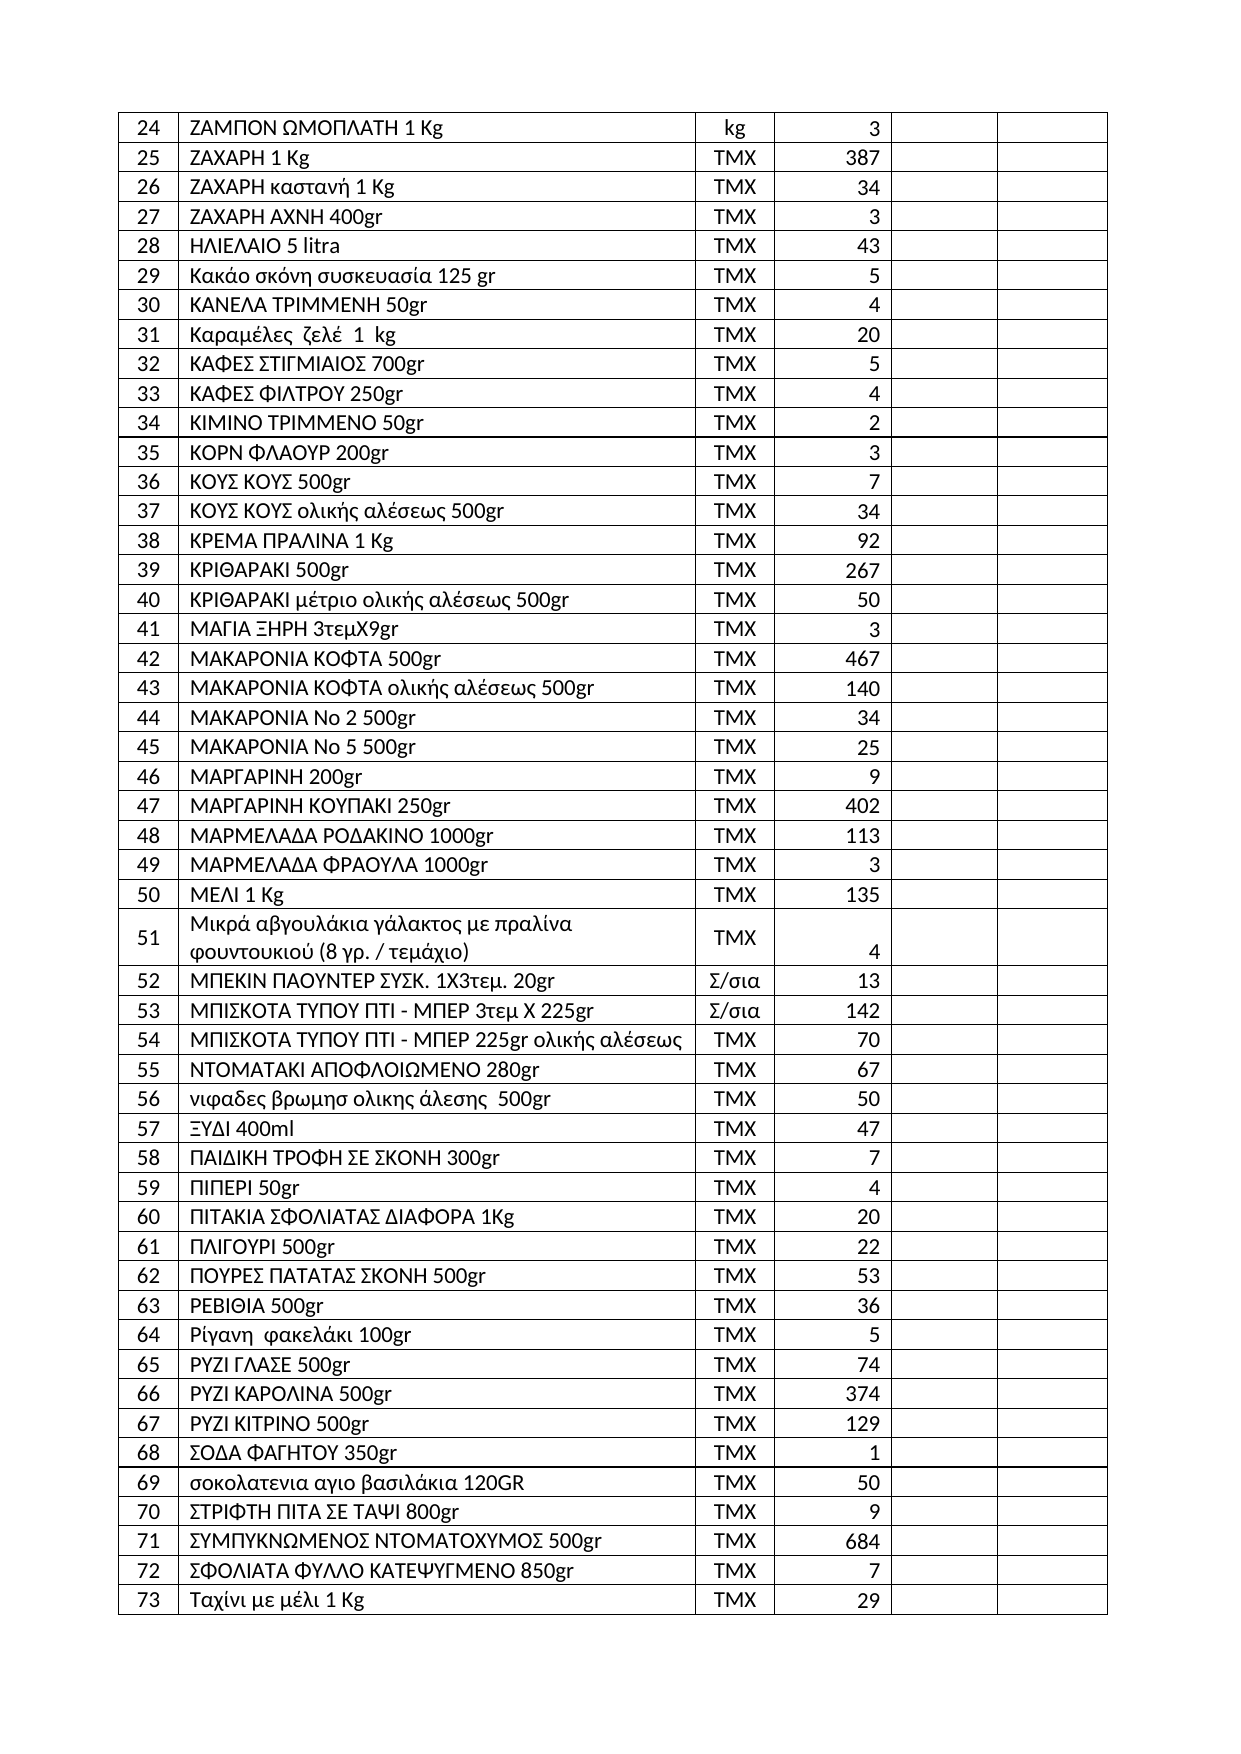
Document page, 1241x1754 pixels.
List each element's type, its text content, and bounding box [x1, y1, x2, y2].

table_cell 3 [775, 113, 891, 142]
table_cell 34 [775, 496, 891, 525]
table_cell [892, 1025, 997, 1054]
table_cell [892, 1438, 997, 1466]
table_cell [892, 113, 997, 142]
table_cell [998, 143, 1107, 171]
table_cell 267 [775, 555, 891, 584]
table_cell ΤΜΧ [696, 408, 774, 436]
table_cell [998, 1350, 1107, 1378]
table_cell 67 [775, 1055, 891, 1083]
table_cell 387 [775, 143, 891, 171]
table_cell ΚΡΙΘΑΡΑΚΙ 500gr [179, 555, 695, 584]
table_cell [998, 791, 1107, 820]
table_cell ΤΜΧ [696, 880, 774, 908]
table_cell ΤΜΧ [696, 1556, 774, 1584]
table_cell [892, 1320, 997, 1348]
table_cell 684 [775, 1526, 891, 1555]
table_cell ΜΑΡΜΕΛΑΔΑ ΦΡΑΟΥΛΑ 1000gr [179, 850, 695, 879]
table_cell 65 [119, 1350, 178, 1378]
table_cell [998, 966, 1107, 995]
table_cell 50 [775, 585, 891, 613]
table_cell [892, 821, 997, 849]
table_cell σοκολατενια αγιο βασιλάκια 120GR [179, 1468, 695, 1496]
table_cell [892, 1055, 997, 1083]
table_cell 69 [119, 1468, 178, 1496]
table_cell [998, 379, 1107, 407]
table_cell 135 [775, 880, 891, 908]
table_cell ΤΜΧ [696, 850, 774, 879]
table_cell 20 [775, 320, 891, 348]
table_cell kg [696, 113, 774, 142]
table_cell 43 [119, 673, 178, 702]
table_cell [998, 1409, 1107, 1437]
table_cell 59 [119, 1173, 178, 1201]
table_cell ΤΜΧ [696, 1232, 774, 1260]
table_cell ΤΜΧ [696, 231, 774, 259]
table_cell ΜΠΙΣΚΟΤΑ ΤΥΠΟΥ ΠΤΙ - ΜΠΕΡ 3τεμ Χ 225gr [179, 996, 695, 1024]
table_cell 68 [119, 1438, 178, 1466]
table_cell [998, 408, 1107, 436]
table_cell 34 [119, 408, 178, 436]
table_cell ΤΜΧ [696, 1143, 774, 1172]
table_cell [998, 762, 1107, 790]
table_cell 60 [119, 1202, 178, 1231]
table_cell [998, 703, 1107, 731]
table_cell [892, 1084, 997, 1113]
table_cell ΝΤΟΜΑΤΑΚΙ ΑΠΟΦΛΟΙΩΜΕΝΟ 280gr [179, 1055, 695, 1083]
table_cell [998, 438, 1107, 466]
table_cell [892, 1379, 997, 1407]
table_cell 3 [775, 850, 891, 879]
table_cell Μικρά αβγουλάκια γάλακτος με πραλίνα φουντουκιού (8 γρ. / τεμάχιο) [179, 909, 695, 965]
table_cell 70 [119, 1497, 178, 1525]
table_cell [998, 644, 1107, 672]
table_cell 36 [775, 1291, 891, 1319]
table_cell [892, 762, 997, 790]
table_cell [998, 996, 1107, 1024]
table_cell ΠΛΙΓΟΥΡΙ 500gr [179, 1232, 695, 1260]
table_cell [892, 703, 997, 731]
table_cell ΜΠΕΚΙΝ ΠΑΟΥΝΤΕΡ ΣΥΣΚ. 1Χ3τεμ. 20gr [179, 966, 695, 995]
table_cell ΖΑΧΑΡΗ καστανή 1 Κg [179, 172, 695, 201]
table_cell ΖΑΧΑΡΗ ΑΧΝΗ 400gr [179, 202, 695, 230]
table_cell ΚΑΦΕΣ ΦΙΛΤΡΟΥ 250gr [179, 379, 695, 407]
table_cell 63 [119, 1291, 178, 1319]
table_cell ΤΜΧ [696, 1379, 774, 1407]
table_cell 56 [119, 1084, 178, 1113]
table_cell ΤΜΧ [696, 909, 774, 965]
table_cell [998, 290, 1107, 318]
table_cell [892, 1497, 997, 1525]
table_cell [892, 1232, 997, 1260]
table_cell [998, 113, 1107, 142]
table_cell [998, 1526, 1107, 1555]
table_cell Καραμέλες ζελέ 1 kg [179, 320, 695, 348]
table_cell [892, 555, 997, 584]
table_cell 40 [119, 585, 178, 613]
table_cell [998, 349, 1107, 377]
table_cell 33 [119, 379, 178, 407]
table_cell [892, 614, 997, 643]
table_cell ΜΑΚΑΡΟΝΙΑ ΚΟΦΤΑ 500gr [179, 644, 695, 672]
table_cell [998, 1143, 1107, 1172]
table_cell 50 [119, 880, 178, 908]
table_cell ΜΑΚΑΡΟΝΙΑ Νο 2 500gr [179, 703, 695, 731]
table_cell ΚΡΙΘΑΡΑΚΙ μέτριο ολικής αλέσεως 500gr [179, 585, 695, 613]
table_cell 2 [775, 408, 891, 436]
table_cell ΠΙΠΕΡΙ 50gr [179, 1173, 695, 1201]
table_cell [892, 1261, 997, 1289]
table_cell 3 [775, 438, 891, 466]
table_cell ΜΑΚΑΡΟΝΙΑ Νο 5 500gr [179, 732, 695, 761]
table_cell 37 [119, 496, 178, 525]
table_cell 58 [119, 1143, 178, 1172]
table_cell ΤΜΧ [696, 1202, 774, 1231]
table_cell ΣΟΔΑ ΦΑΓΗΤΟΥ 350gr [179, 1438, 695, 1466]
table_cell 113 [775, 821, 891, 849]
table_cell [998, 1173, 1107, 1201]
table_cell ΤΜΧ [696, 526, 774, 554]
table_cell [892, 644, 997, 672]
table_cell 4 [775, 290, 891, 318]
table_cell ΚΑΦΕΣ ΣΤΙΓΜΙΑΙΟΣ 700gr [179, 349, 695, 377]
table_cell [892, 349, 997, 377]
table_cell [998, 467, 1107, 495]
table_cell 92 [775, 526, 891, 554]
table_cell ΚΟΡΝ ΦΛΑΟΥΡ 200gr [179, 438, 695, 466]
table_cell ΜΑΡΓΑΡΙΝΗ 200gr [179, 762, 695, 790]
table_cell [892, 850, 997, 879]
table_cell ΤΜΧ [696, 1261, 774, 1289]
table_cell ΗΛΙΕΛΑΙΟ 5 litra [179, 231, 695, 259]
table_cell 39 [119, 555, 178, 584]
table_cell [998, 261, 1107, 289]
table_cell 72 [119, 1556, 178, 1584]
table_cell [892, 880, 997, 908]
table_cell 26 [119, 172, 178, 201]
table_cell ΜΑΓΙΑ ΞΗΡΗ 3τεμΧ9gr [179, 614, 695, 643]
table_cell ΤΜΧ [696, 1409, 774, 1437]
table_cell [892, 1585, 997, 1614]
table_cell ΜΕΛΙ 1 Κg [179, 880, 695, 908]
table_cell ΤΜΧ [696, 1320, 774, 1348]
table_cell [998, 909, 1107, 965]
table_cell 24 [119, 113, 178, 142]
table_cell [998, 1468, 1107, 1496]
table_cell ΜΠΙΣΚΟΤΑ ΤΥΠΟΥ ΠΤΙ - ΜΠΕΡ 225gr ολικής αλέσεως [179, 1025, 695, 1054]
table_cell [892, 1114, 997, 1142]
table_cell [892, 1526, 997, 1555]
table_cell 49 [119, 850, 178, 879]
table_cell 48 [119, 821, 178, 849]
table_cell ΤΜΧ [696, 1025, 774, 1054]
table_cell 29 [775, 1585, 891, 1614]
table_cell 44 [119, 703, 178, 731]
table_cell [892, 379, 997, 407]
table_cell [998, 585, 1107, 613]
table_cell 50 [775, 1084, 891, 1113]
table_cell 7 [775, 1143, 891, 1172]
table_cell [998, 1025, 1107, 1054]
table_cell ΤΜΧ [696, 202, 774, 230]
table_cell [998, 1320, 1107, 1348]
table_cell ΤΜΧ [696, 261, 774, 289]
table_cell [998, 1497, 1107, 1525]
table_cell [998, 673, 1107, 702]
table_cell ΤΜΧ [696, 1114, 774, 1142]
table_cell 9 [775, 1497, 891, 1525]
table_cell 61 [119, 1232, 178, 1260]
table_cell 29 [119, 261, 178, 289]
table_cell [998, 1585, 1107, 1614]
table_cell ΚΡΕΜΑ ΠΡΑΛΙΝΑ 1 Κg [179, 526, 695, 554]
table_cell [892, 1350, 997, 1378]
table_cell 3 [775, 202, 891, 230]
table_cell ΤΜΧ [696, 821, 774, 849]
table_cell Σ/σια [696, 966, 774, 995]
table_cell 53 [119, 996, 178, 1024]
table_cell ΡΕΒΙΘΙΑ 500gr [179, 1291, 695, 1319]
table_cell ΤΜΧ [696, 1291, 774, 1319]
table_cell 20 [775, 1202, 891, 1231]
table_cell 35 [119, 438, 178, 466]
table_cell [998, 1438, 1107, 1466]
table_cell 57 [119, 1114, 178, 1142]
table_cell 13 [775, 966, 891, 995]
table_cell 41 [119, 614, 178, 643]
table_cell [998, 1379, 1107, 1407]
table_cell [892, 496, 997, 525]
table_cell [892, 1202, 997, 1231]
table_cell [998, 202, 1107, 230]
table_cell 47 [775, 1114, 891, 1142]
table_cell 46 [119, 762, 178, 790]
table_cell [892, 1468, 997, 1496]
table_cell [998, 821, 1107, 849]
table_cell [892, 1173, 997, 1201]
table_cell [998, 1291, 1107, 1319]
table_cell ΤΜΧ [696, 673, 774, 702]
table_cell 42 [119, 644, 178, 672]
table_cell 34 [775, 172, 891, 201]
table_cell ΡΥΖΙ ΚΙΤΡΙΝΟ 500gr [179, 1409, 695, 1437]
table_cell 4 [775, 379, 891, 407]
table_cell ΤΜΧ [696, 1438, 774, 1466]
table_cell [998, 496, 1107, 525]
table_cell ΤΜΧ [696, 1497, 774, 1525]
table_cell 34 [775, 703, 891, 731]
table_cell 36 [119, 467, 178, 495]
table_cell ΚΙΜΙΝΟ ΤΡΙΜΜΕΝΟ 50gr [179, 408, 695, 436]
table_cell [892, 966, 997, 995]
table_cell 374 [775, 1379, 891, 1407]
table_cell ΤΜΧ [696, 496, 774, 525]
table_cell ΤΜΧ [696, 1173, 774, 1201]
table_cell ΤΜΧ [696, 320, 774, 348]
table_cell 402 [775, 791, 891, 820]
table_cell 70 [775, 1025, 891, 1054]
table_cell [998, 850, 1107, 879]
table_cell 129 [775, 1409, 891, 1437]
table_cell ΤΜΧ [696, 614, 774, 643]
table_cell ΠΙΤΑΚΙΑ ΣΦΟΛΙΑΤΑΣ ΔΙΑΦΟΡΑ 1Κg [179, 1202, 695, 1231]
table_cell 47 [119, 791, 178, 820]
table_cell ΡΥΖΙ ΓΛΑΣΕ 500gr [179, 1350, 695, 1378]
table_cell ΤΜΧ [696, 1055, 774, 1083]
table_cell 5 [775, 261, 891, 289]
table_cell ΖΑΧΑΡΗ 1 Κg [179, 143, 695, 171]
table_cell 50 [775, 1468, 891, 1496]
table_cell 51 [119, 909, 178, 965]
table_cell [998, 1084, 1107, 1113]
table_cell ΖΑΜΠΟΝ ΩΜΟΠΛΑΤΗ 1 Κg [179, 113, 695, 142]
table_cell 4 [775, 909, 891, 965]
table_cell ΤΜΧ [696, 703, 774, 731]
table_cell ΚΟΥΣ ΚΟΥΣ 500gr [179, 467, 695, 495]
table_cell [998, 1232, 1107, 1260]
table_cell ΠΟΥΡΕΣ ΠΑΤΑΤΑΣ ΣΚΟΝΗ 500gr [179, 1261, 695, 1289]
table_cell 3 [775, 614, 891, 643]
table_cell ΚΑΝΕΛΑ ΤΡΙΜΜΕΝΗ 50gr [179, 290, 695, 318]
table_cell 32 [119, 349, 178, 377]
table_cell [892, 408, 997, 436]
table_cell 7 [775, 1556, 891, 1584]
table_cell [892, 1409, 997, 1437]
table_cell ΤΜΧ [696, 762, 774, 790]
table_cell ΞΥΔΙ 400ml [179, 1114, 695, 1142]
table_cell [998, 231, 1107, 259]
table_cell [892, 585, 997, 613]
table_cell Ταχίνι με μέλι 1 Kg [179, 1585, 695, 1614]
table_cell ΤΜΧ [696, 1585, 774, 1614]
table_cell [998, 1556, 1107, 1584]
table_cell [892, 909, 997, 965]
table_cell 467 [775, 644, 891, 672]
table_cell [998, 526, 1107, 554]
table_cell 7 [775, 467, 891, 495]
table_cell [998, 320, 1107, 348]
table_cell [892, 261, 997, 289]
table_cell [892, 996, 997, 1024]
table_cell [998, 1055, 1107, 1083]
table_cell ΤΜΧ [696, 379, 774, 407]
table_cell 27 [119, 202, 178, 230]
table_cell [892, 467, 997, 495]
table_cell ΤΜΧ [696, 585, 774, 613]
table_cell ΣΤΡΙΦΤΗ ΠΙΤΑ ΣΕ ΤΑΨΙ 800gr [179, 1497, 695, 1525]
table_cell ΡΥΖΙ ΚΑΡΟΛΙΝΑ 500gr [179, 1379, 695, 1407]
table_cell [998, 1261, 1107, 1289]
table_cell ΜΑΡΜΕΛΑΔΑ ΡΟΔΑΚΙΝΟ 1000gr [179, 821, 695, 849]
table_cell 9 [775, 762, 891, 790]
table_cell [998, 614, 1107, 643]
table_cell [892, 290, 997, 318]
table_cell 43 [775, 231, 891, 259]
table_cell 55 [119, 1055, 178, 1083]
table_cell ΤΜΧ [696, 467, 774, 495]
table_cell ΤΜΧ [696, 555, 774, 584]
table_cell 140 [775, 673, 891, 702]
table_cell ΤΜΧ [696, 732, 774, 761]
table_cell 73 [119, 1585, 178, 1614]
table_cell 71 [119, 1526, 178, 1555]
table_cell [998, 555, 1107, 584]
table_cell 4 [775, 1173, 891, 1201]
table_cell ΣΦΟΛΙΑΤΑ ΦΥΛΛΟ ΚΑΤΕΨΥΓΜΕΝΟ 850gr [179, 1556, 695, 1584]
table_cell ΤΜΧ [696, 1084, 774, 1113]
table_cell ΚΟΥΣ ΚΟΥΣ ολικής αλέσεως 500gr [179, 496, 695, 525]
table_cell [892, 231, 997, 259]
table_cell ΜΑΡΓΑΡΙΝΗ ΚΟΥΠΑΚΙ 250gr [179, 791, 695, 820]
table_cell νιφαδες βρωμησ ολικης άλεσης 500gr [179, 1084, 695, 1113]
table_cell [998, 1202, 1107, 1231]
table_cell 25 [775, 732, 891, 761]
table_cell [892, 1143, 997, 1172]
table_cell [892, 320, 997, 348]
table_cell [892, 438, 997, 466]
table_cell 74 [775, 1350, 891, 1378]
table_cell ΤΜΧ [696, 1468, 774, 1496]
table_cell 52 [119, 966, 178, 995]
table_cell 5 [775, 1320, 891, 1348]
table_cell Σ/σια [696, 996, 774, 1024]
table_cell 30 [119, 290, 178, 318]
table_cell ΤΜΧ [696, 172, 774, 201]
table_cell [998, 172, 1107, 201]
table_cell ΤΜΧ [696, 349, 774, 377]
table_cell 142 [775, 996, 891, 1024]
table_cell 38 [119, 526, 178, 554]
table_cell ΤΜΧ [696, 1350, 774, 1378]
table_cell 54 [119, 1025, 178, 1054]
table_cell [892, 1556, 997, 1584]
table_cell Κακάο σκόνη συσκευασία 125 gr [179, 261, 695, 289]
table_cell ΤΜΧ [696, 1526, 774, 1555]
table_cell ΜΑΚΑΡΟΝΙΑ ΚΟΦΤΑ ολικής αλέσεως 500gr [179, 673, 695, 702]
table_cell [892, 673, 997, 702]
table_cell [998, 880, 1107, 908]
table_cell [892, 172, 997, 201]
table_cell 28 [119, 231, 178, 259]
table_cell ΤΜΧ [696, 791, 774, 820]
table_cell 67 [119, 1409, 178, 1437]
table_cell 31 [119, 320, 178, 348]
table_cell ΠΑΙΔΙΚΗ ΤΡΟΦΗ ΣΕ ΣΚΟΝΗ 300gr [179, 1143, 695, 1172]
table_cell [892, 143, 997, 171]
table_cell [892, 202, 997, 230]
table_cell [892, 732, 997, 761]
table_cell 5 [775, 349, 891, 377]
table_cell 22 [775, 1232, 891, 1260]
table_cell ΣΥΜΠΥΚΝΩΜΕΝΟΣ ΝΤΟΜΑΤΟΧΥΜΟΣ 500gr [179, 1526, 695, 1555]
table_cell ΤΜΧ [696, 644, 774, 672]
table_cell [892, 791, 997, 820]
table_cell Ρίγανη φακελάκι 100gr [179, 1320, 695, 1348]
table_cell 45 [119, 732, 178, 761]
table_cell [892, 1291, 997, 1319]
table_cell 66 [119, 1379, 178, 1407]
table_cell [892, 526, 997, 554]
table_cell ΤΜΧ [696, 290, 774, 318]
table_cell 62 [119, 1261, 178, 1289]
table_cell 1 [775, 1438, 891, 1466]
table_cell [998, 1114, 1107, 1142]
table_cell 64 [119, 1320, 178, 1348]
table_cell 25 [119, 143, 178, 171]
table_cell ΤΜΧ [696, 143, 774, 171]
table_cell ΤΜΧ [696, 438, 774, 466]
table_cell [998, 732, 1107, 761]
table_cell 53 [775, 1261, 891, 1289]
